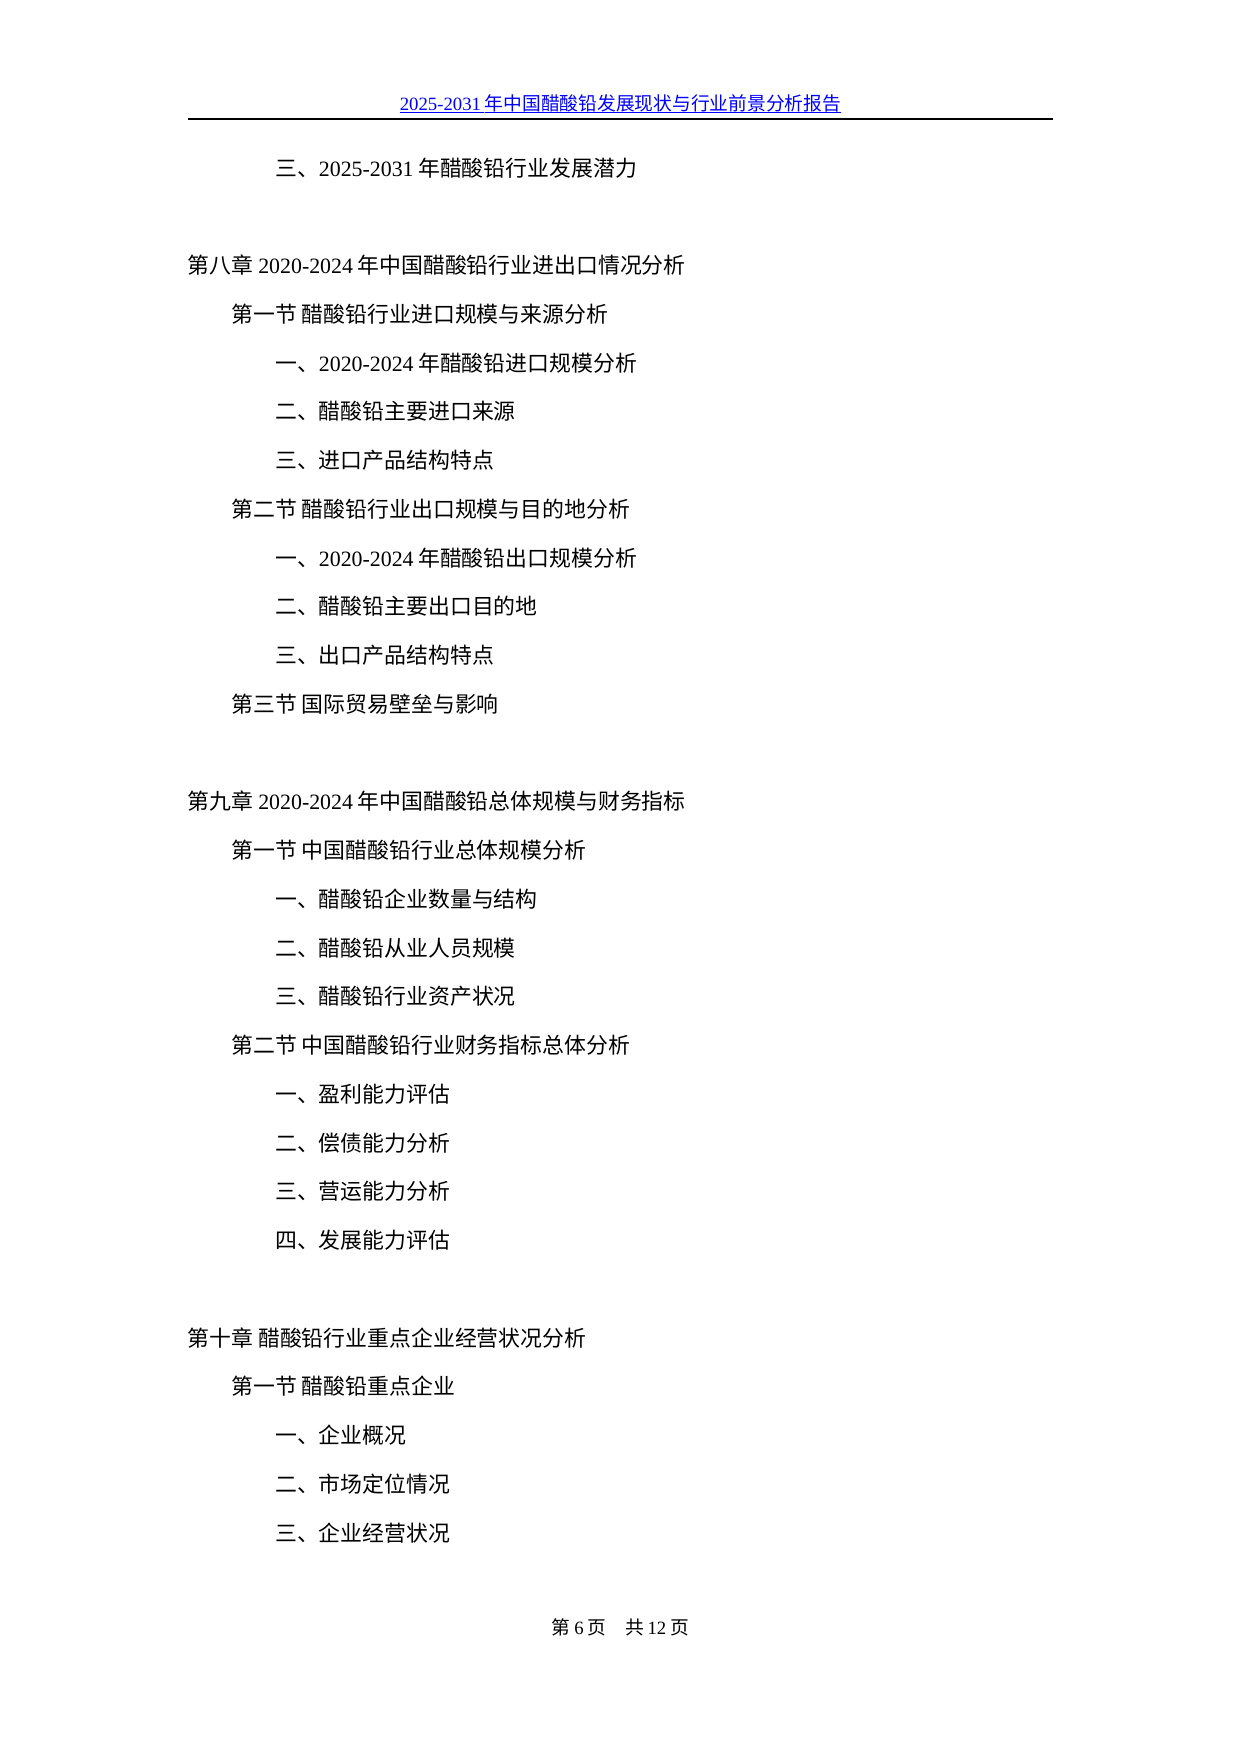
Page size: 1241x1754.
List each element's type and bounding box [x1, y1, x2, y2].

text [187, 150, 1053, 1548]
